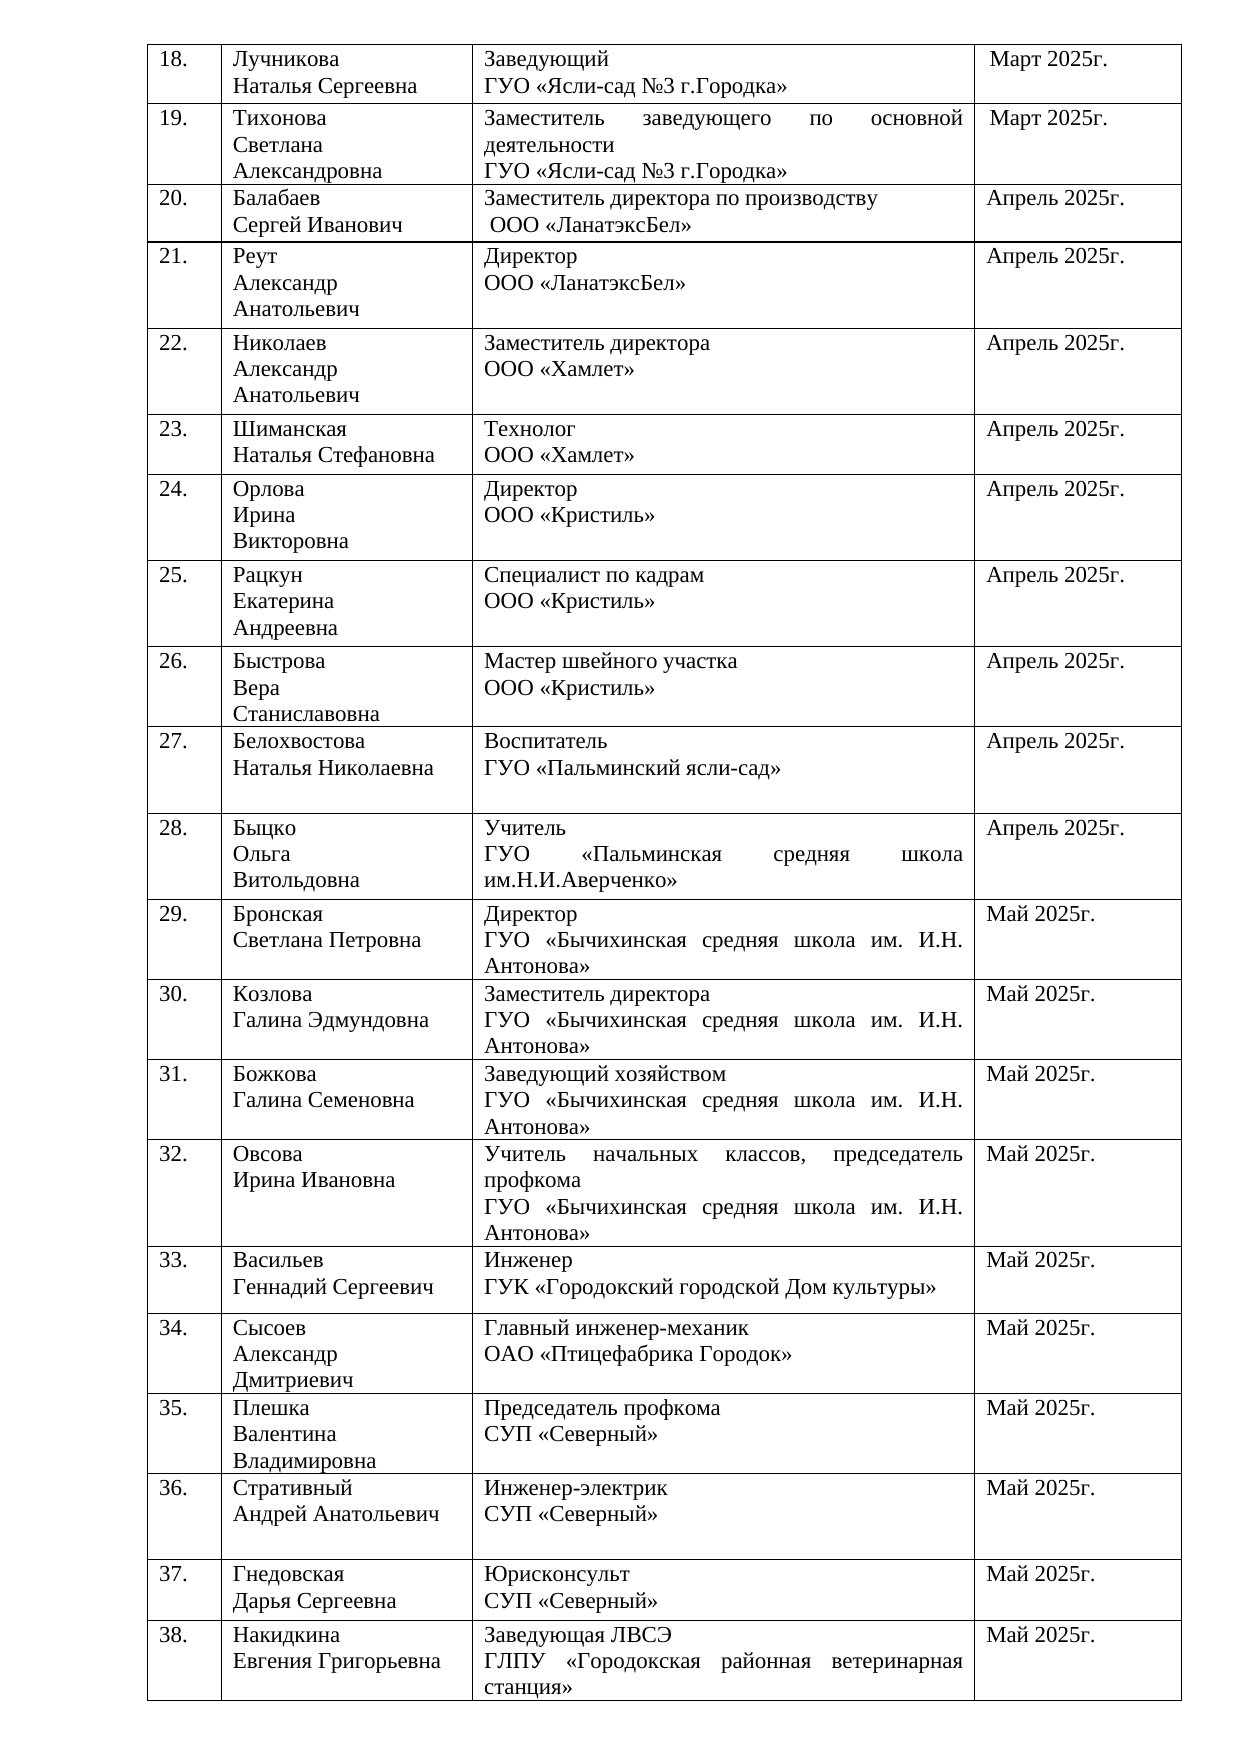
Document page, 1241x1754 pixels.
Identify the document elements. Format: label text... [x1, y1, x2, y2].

table_cell Мастер швейного участка ООО «Кристиль» [473, 647, 974, 726]
table_cell Лучникова Наталья Сергеевна [222, 45, 472, 103]
table_cell Орлова Ирина Викторовна [222, 475, 472, 560]
table_cell Воспитатель ГУО «Пальминский ясли-сад» [473, 727, 974, 812]
table_cell Заместитель директора ГУО «Бычихинская средняя школа им. И.Н. Антонова» [473, 980, 974, 1059]
table_cell 35. [148, 1394, 221, 1473]
table_cell Стративный Андрей Анатольевич [222, 1474, 472, 1559]
table_cell 28. [148, 814, 221, 899]
table_cell Васильев Геннадий Сергеевич [222, 1247, 472, 1313]
table_cell Главный инженер-механик ОАО «Птицефабрика Городок» [473, 1314, 974, 1393]
table_cell Плешка Валентина Владимировна [222, 1394, 472, 1473]
table_cell Апрель 2025г. [975, 561, 1181, 646]
table_cell Тихонова Светлана Александровна [222, 104, 472, 183]
table_cell Май 2025г. [975, 1060, 1181, 1139]
table_cell Директор ООО «ЛанатэксБел» [473, 243, 974, 328]
table_cell 23. [148, 415, 221, 474]
table_cell Николаев Александр Анатольевич [222, 329, 472, 414]
table_cell Май 2025г. [975, 1247, 1181, 1313]
table_cell Апрель 2025г. [975, 647, 1181, 726]
table_cell Бронская Светлана Петровна [222, 900, 472, 979]
table_cell Заведующий ГУО «Ясли-сад №3 г.Городка» [473, 45, 974, 103]
table_cell Гнедовская Дарья Сергеевна [222, 1560, 472, 1620]
table_cell Божкова Галина Семеновна [222, 1060, 472, 1139]
table_cell Сысоев Александр Дмитриевич [222, 1314, 472, 1393]
table_cell Быстрова Вера Станиславовна [222, 647, 472, 726]
table_cell 32. [148, 1140, 221, 1246]
table_cell Овсова Ирина Ивановна [222, 1140, 472, 1246]
table_cell 20. [148, 185, 221, 241]
table_cell 22. [148, 329, 221, 414]
table_cell 31. [148, 1060, 221, 1139]
table_cell Май 2025г. [975, 1560, 1181, 1620]
table_cell 19. [148, 104, 221, 183]
table_cell Апрель 2025г. [975, 475, 1181, 560]
table_cell Технолог ООО «Хамлет» [473, 415, 974, 474]
table_cell 34. [148, 1314, 221, 1393]
table_cell Шиманская Наталья Стефановна [222, 415, 472, 474]
table_cell Март 2025г. [975, 45, 1181, 103]
table_cell Рацкун Екатерина Андреевна [222, 561, 472, 646]
table_cell Инженер ГУК «Городокский городской Дом культуры» [473, 1247, 974, 1313]
table_cell Балабаев Сергей Иванович [222, 185, 472, 241]
table_cell Апрель 2025г. [975, 185, 1181, 241]
table_cell 29. [148, 900, 221, 979]
table_cell Май 2025г. [975, 1474, 1181, 1559]
table_cell Юрисконсульт СУП «Северный» [473, 1560, 974, 1620]
table_cell 18. [148, 45, 221, 103]
table_cell Май 2025г. [975, 900, 1181, 979]
table_cell Директор ООО «Кристиль» [473, 475, 974, 560]
table_cell Заведующая ЛВСЭ ГЛПУ «Городокская районная ветеринарная станция» [473, 1621, 974, 1700]
table_cell Белохвостова Наталья Николаевна [222, 727, 472, 812]
table_cell 37. [148, 1560, 221, 1620]
table_cell Директор ГУО «Бычихинская средняя школа им. И.Н. Антонова» [473, 900, 974, 979]
table_cell Апрель 2025г. [975, 243, 1181, 328]
table_cell Учитель начальных классов, председатель профкома ГУО «Бычихинская средняя школа им. И.Н. Антонова» [473, 1140, 974, 1246]
table_cell Заместитель директора по производству ООО «ЛанатэксБел» [473, 185, 974, 241]
table_cell Учитель ГУО «Пальминская средняя школа им.Н.И.Аверченко» [473, 814, 974, 899]
table_cell Май 2025г. [975, 1314, 1181, 1393]
table_cell Март 2025г. [975, 104, 1181, 183]
table_cell 21. [148, 243, 221, 328]
table_cell Апрель 2025г. [975, 727, 1181, 812]
table_cell Заместитель заведующего по основной деятельности ГУО «Ясли-сад №3 г.Городка» [473, 104, 974, 183]
table_cell Козлова Галина Эдмундовна [222, 980, 472, 1059]
table_cell 30. [148, 980, 221, 1059]
table_cell 27. [148, 727, 221, 812]
table_cell 36. [148, 1474, 221, 1559]
table_cell 26. [148, 647, 221, 726]
table_cell Апрель 2025г. [975, 814, 1181, 899]
table_cell 25. [148, 561, 221, 646]
table_cell 33. [148, 1247, 221, 1313]
table_cell Специалист по кадрам ООО «Кристиль» [473, 561, 974, 646]
table_cell Апрель 2025г. [975, 329, 1181, 414]
table_cell Инженер-электрик СУП «Северный» [473, 1474, 974, 1559]
table_cell Май 2025г. [975, 1621, 1181, 1700]
table_cell Быцко Ольга Витольдовна [222, 814, 472, 899]
table_cell 38. [148, 1621, 221, 1700]
table_cell 24. [148, 475, 221, 560]
table_cell Апрель 2025г. [975, 415, 1181, 474]
table_cell Май 2025г. [975, 980, 1181, 1059]
table_cell Накидкина Евгения Григорьевна [222, 1621, 472, 1700]
table_cell Заместитель директора ООО «Хамлет» [473, 329, 974, 414]
table_cell Председатель профкома СУП «Северный» [473, 1394, 974, 1473]
table_cell Май 2025г. [975, 1140, 1181, 1246]
table_cell Реут Александр Анатольевич [222, 243, 472, 328]
table_cell Май 2025г. [975, 1394, 1181, 1473]
table_cell Заведующий хозяйством ГУО «Бычихинская средняя школа им. И.Н. Антонова» [473, 1060, 974, 1139]
